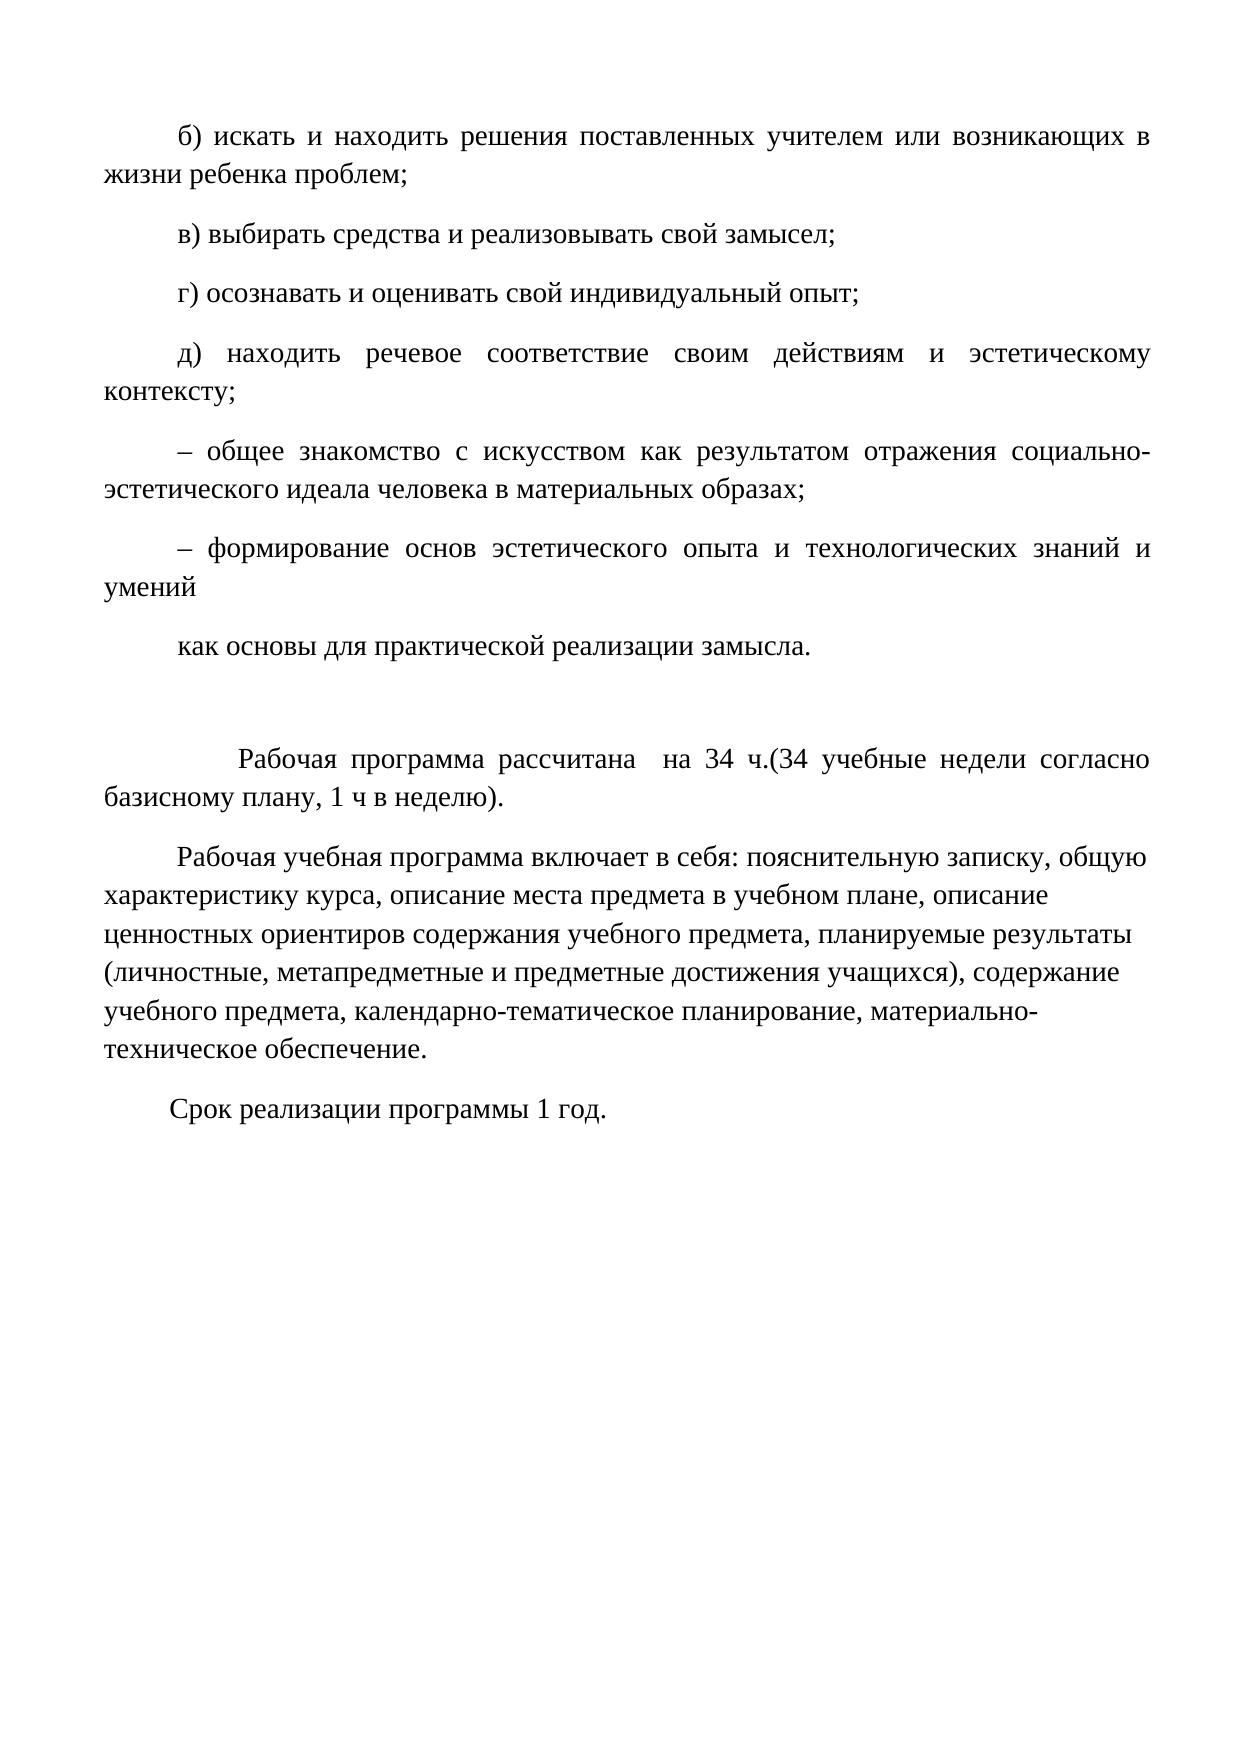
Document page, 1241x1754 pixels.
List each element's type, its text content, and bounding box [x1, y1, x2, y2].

text в) выбирать средства и реализовывать свой замысел; [103, 216, 1152, 249]
text – формирование основ эстетического опыта и технологических знаний и умений [103, 531, 1152, 603]
text Рабочая учебная программа включает в себя: пояснительную записку, общую характеристику курса, описание места предмета в учебном плане, описание ценностных ориентиров содержания учебного предмета, планируемые результаты (личностные, метапредметные и предметные достижения учащихся), содержание учебного предмета, календарно-тематическое планирование, материально-техническое обеспечение. [103, 839, 1152, 1065]
text – общее знакомство с искусством как результатом отражения социально-эстетического идеала человека в материальных образах; [103, 433, 1152, 505]
text Рабочая программа рассчитана на 34 ч.(34 учебные недели согласно базисному плану, 1 ч в неделю). [103, 741, 1152, 813]
text б) искать и находить решения поставленных учителем или возникающих в жизни ребенка проблем; [103, 118, 1152, 190]
text д) находить речевое соответствие своим действиям и эстетическому контексту; [103, 335, 1152, 407]
text г) осознавать и оценивать свой индивидуальный опыт; [103, 275, 1152, 309]
text как основы для практической реализации замысла. [103, 628, 1152, 662]
text Срок реализации программы 1 год. [103, 1091, 1152, 1124]
